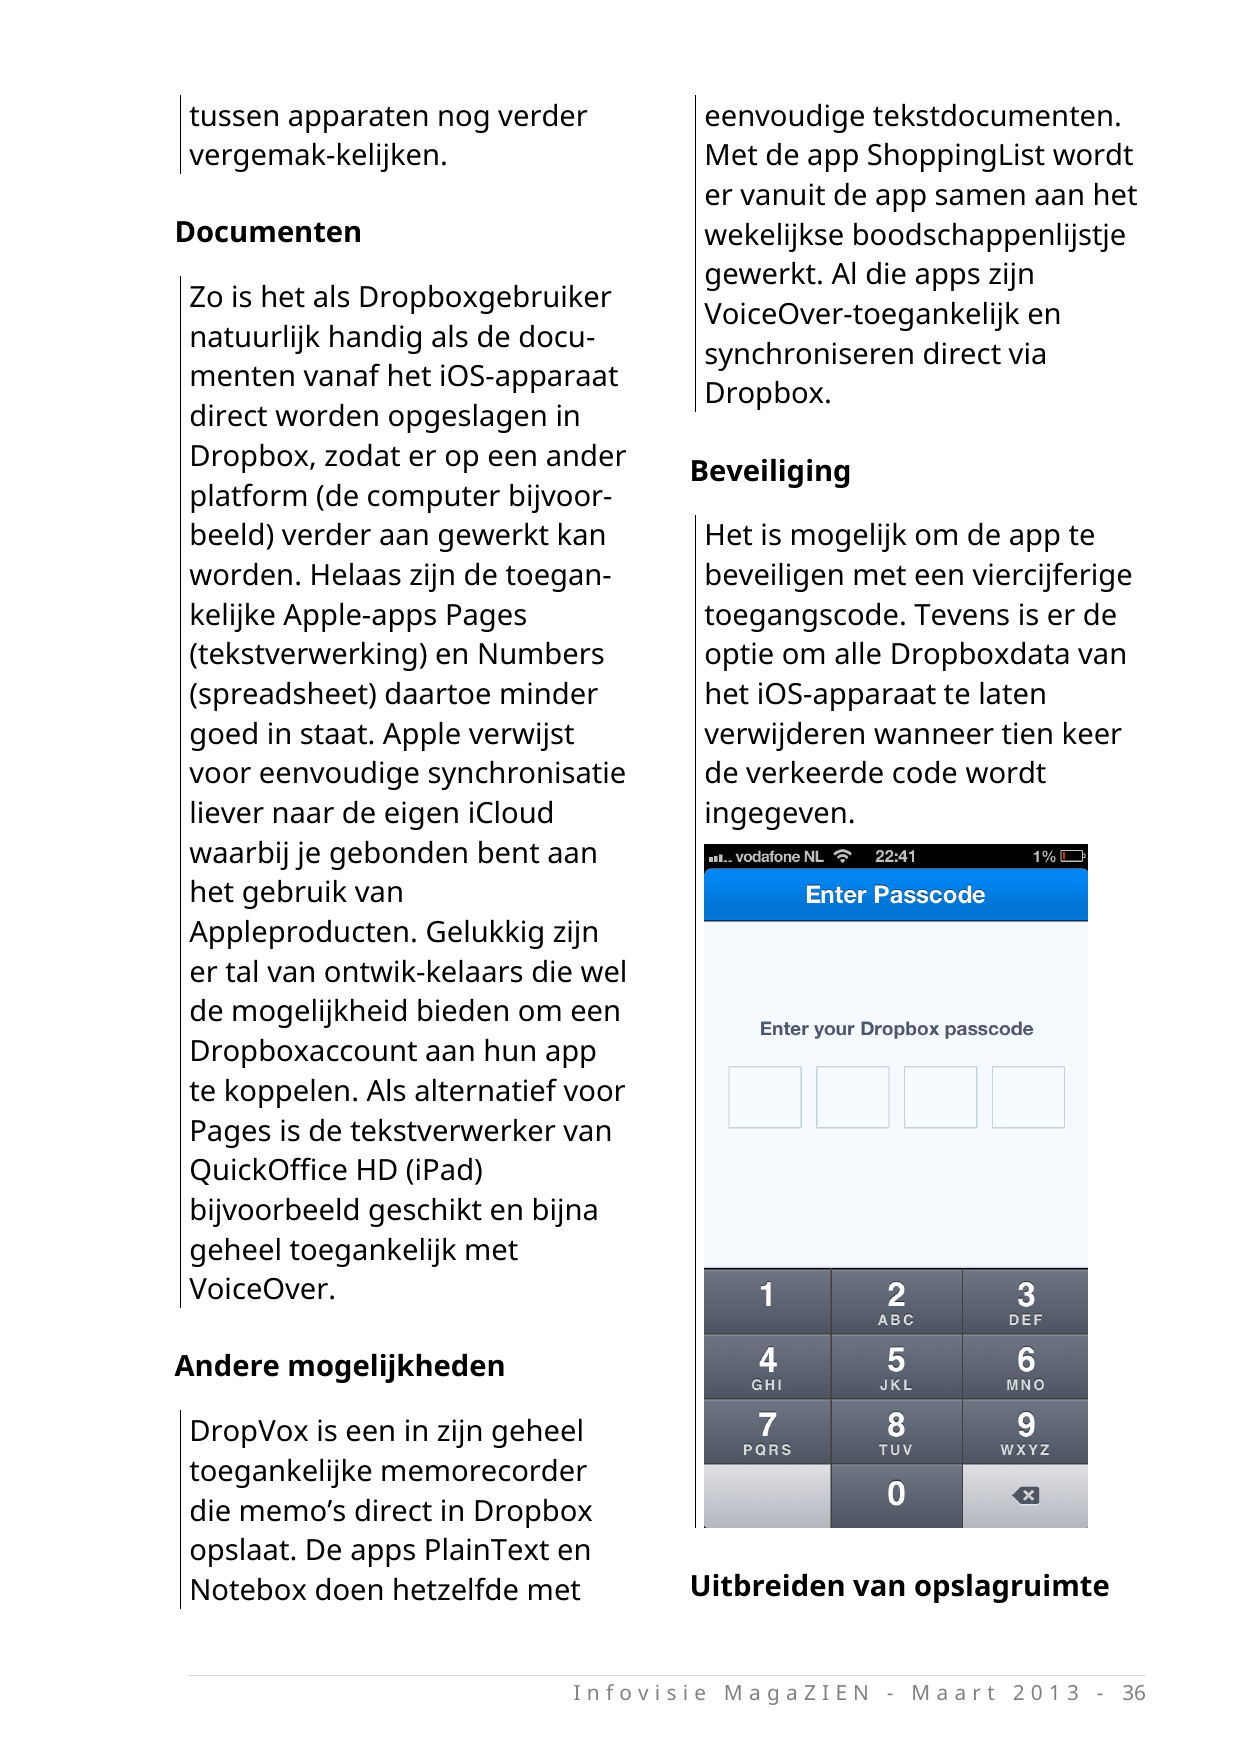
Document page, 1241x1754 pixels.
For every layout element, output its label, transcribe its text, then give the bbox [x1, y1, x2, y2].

text Beveiliging [689, 450, 1146, 489]
text Uitbreiden van opslagruimte [689, 1565, 1146, 1605]
text Het is mogelijk om de app te beveiligen met een viercijferige toegangscode. Tevens is er de optie om alle Dropboxdata van het iOS-apparaat te laten verwijderen wanneer tien keer de verkeerde code wordt ingegeven. [695, 514, 1146, 832]
text Documenten [174, 212, 630, 251]
picture [704, 844, 1088, 1528]
text DropVox is een in zijn geheel toegankelijke memorecorder die memo’s direct in Dropbox opslaat. De apps PlainText en Notebox doen hetzelfde met eenvoudige tekstdocumenten. Met de app ShoppingList wordt er vanuit de app samen aan het wekelijkse boodschappenlijstje gewerkt. Al die apps zijn VoiceOver-toegankelijk en synchroniseren direct via Dropbox. [704, 95, 1146, 412]
text Zo is het als Dropboxgebruiker natuurlijk handig als de docu-menten vanaf het iOS-apparaat direct worden opgeslagen in Dropbox, zodat er op een ander platform (de computer bijvoor-beeld) verder aan gewerkt kan worden. Helaas zijn de toegan-kelijke Apple-apps Pages (tekstverwerking) en Numbers (spreadsheet) daartoe minder goed in staat. Apple verwijst voor eenvoudige synchronisatie liever naar de eigen iCloud waarbij je gebonden bent aan het gebruik van Appleproducten. Gelukkig zijn er tal van ontwik-kelaars die wel de mogelijkheid bieden om een Dropboxaccount aan hun app te koppelen. Als alternatief voor Pages is de tekstverwerker van QuickOffice HD (iPad) bijvoorbeeld geschikt en bijna geheel toegankelijk met VoiceOver. [181, 276, 630, 1308]
text DropVox is een in zijn geheel toegankelijke memorecorder die memo’s direct in Dropbox opslaat. De apps PlainText en Notebox doen hetzelfde met eenvoudige tekstdocumenten. Met de app ShoppingList wordt er vanuit de app samen aan het wekelijkse boodschappenlijstje gewerkt. Al die apps zijn VoiceOver-toegankelijk en synchroniseren direct via Dropbox. [181, 1410, 630, 1609]
text Andere mogelijkheden [174, 1346, 630, 1385]
